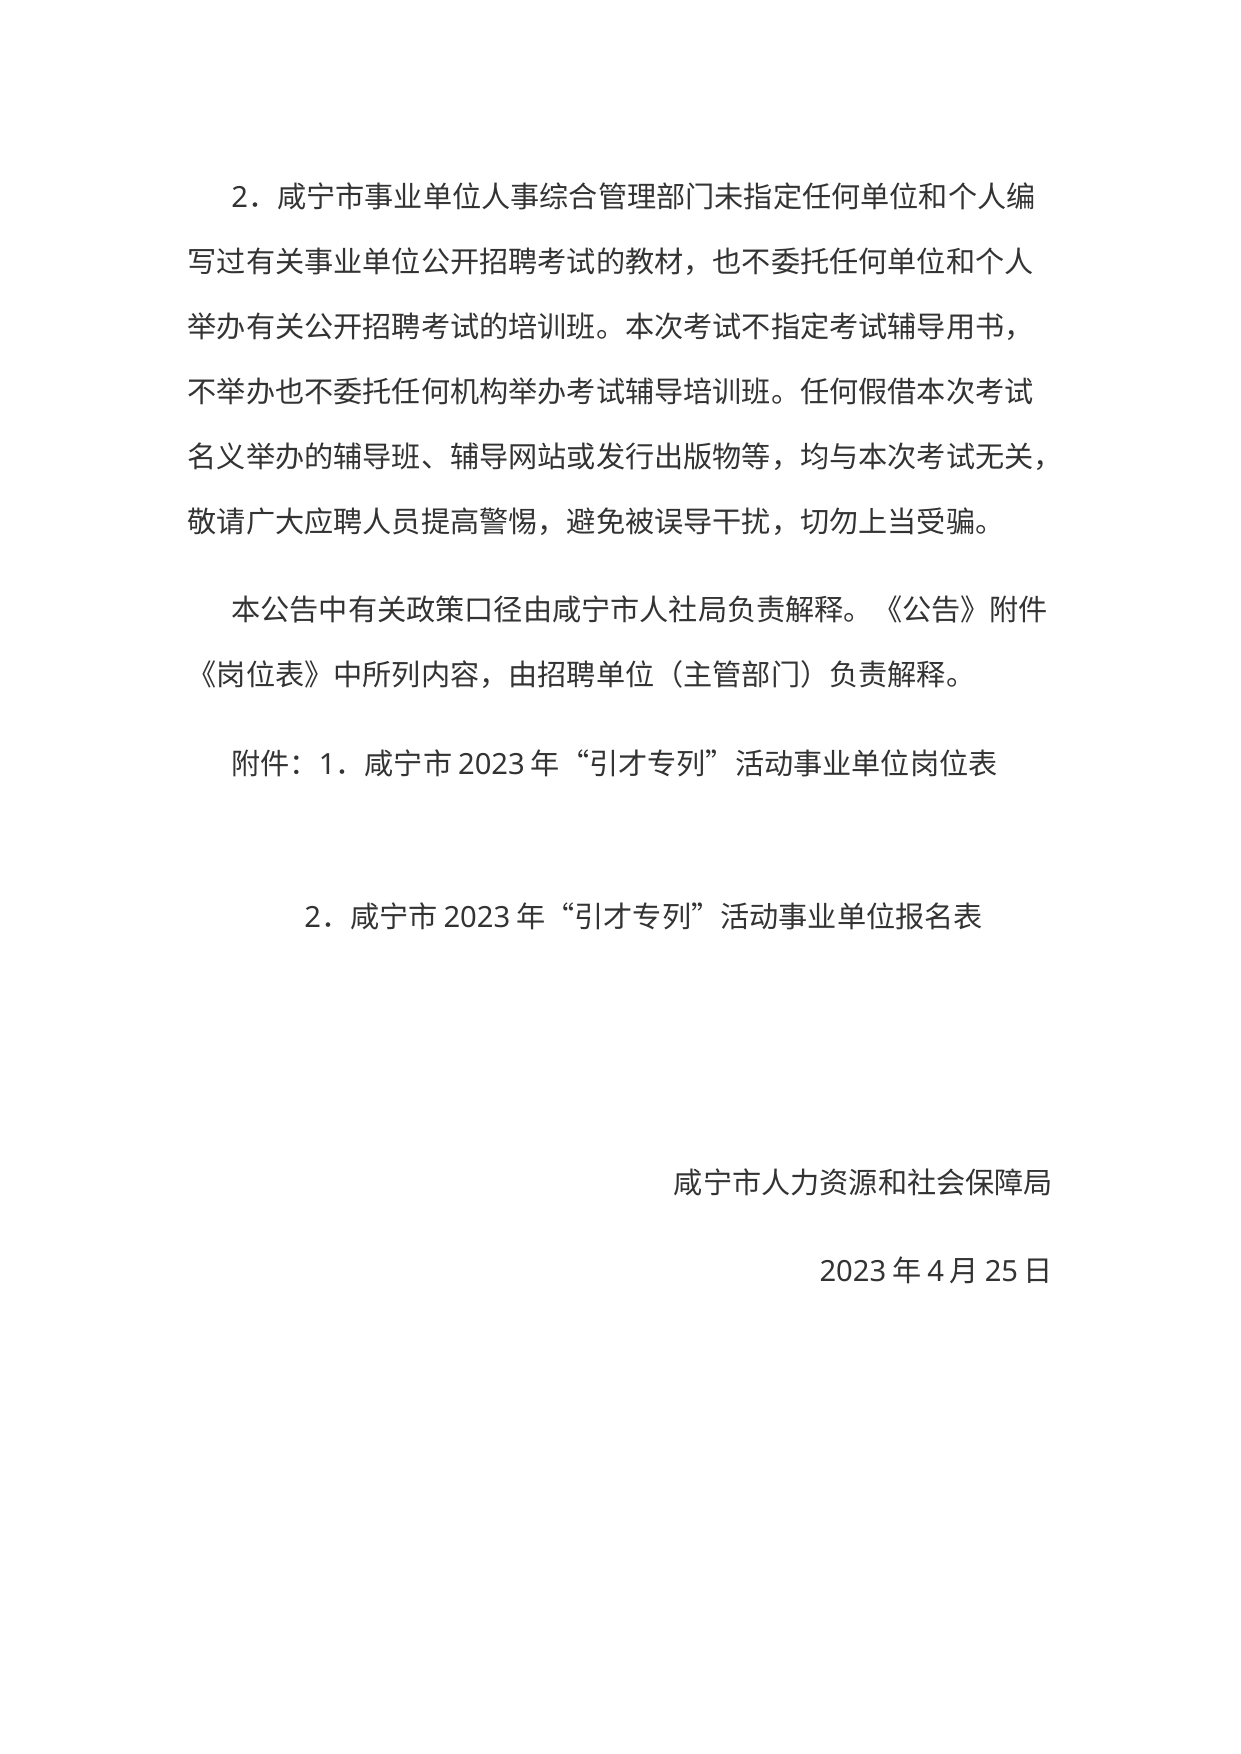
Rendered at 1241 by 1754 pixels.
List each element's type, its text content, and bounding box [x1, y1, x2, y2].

text 本公告中有关政策口径由咸宁市人社局负责解释。《公告》附件《岗位表》中所列内容，由招聘单位（主管部门）负责解释。 [187, 576, 1053, 706]
text 咸宁市人力资源和社会保障局 [187, 1148, 1053, 1213]
text 附件：1．咸宁市2023年“引才专列”活动事业单位岗位表 [187, 729, 1053, 859]
text 2．咸宁市2023年“引才专列”活动事业单位报名表 [187, 883, 1053, 948]
text 2023年4月25日 [187, 1237, 1053, 1302]
text 2．咸宁市事业单位人事综合管理部门未指定任何单位和个人编写过有关事业单位公开招聘考试的教材，也不委托任何单位和个人举办有关公开招聘考试的培训班。本次考试不指定考试辅导用书，不举办也不委托任何机构举办考试辅导培训班。任何假借本次考试名义举办的辅导班、辅导网站或发行出版物等，均与本次考试无关，敬请广大应聘人员提高警惕，避免被误导干扰，切勿上当受骗。 [187, 162, 1053, 552]
